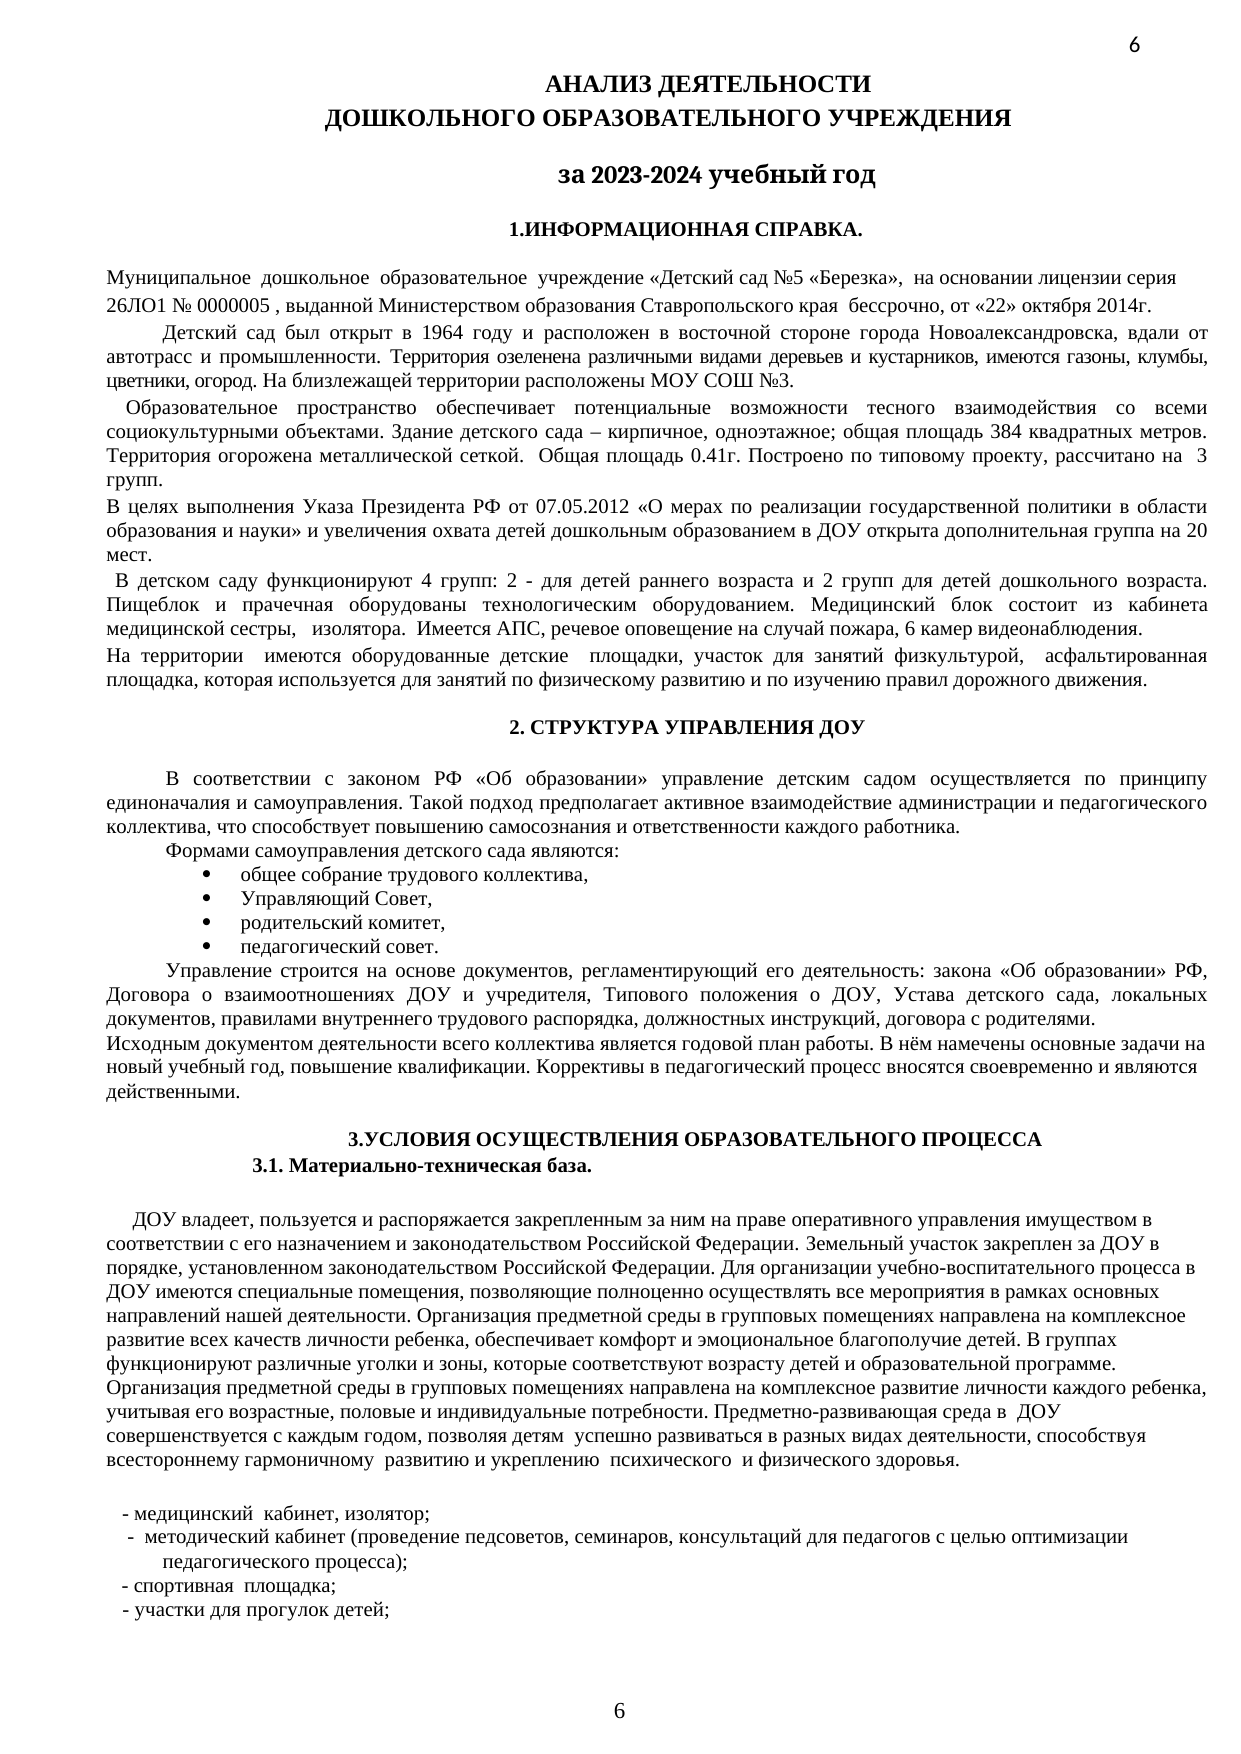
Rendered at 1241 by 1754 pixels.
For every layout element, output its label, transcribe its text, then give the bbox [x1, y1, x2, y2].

text Управление строится на основе документов, регламентирующий его деятельность: закона «Об образовании» РФ, Договора о взаимоотношениях ДОУ и учредителя, Типового положения о ДОУ, Устава детского сада, локальных документов, правилами внутреннего трудового распорядка, должностных инструкций, договора с родителями. [106, 958, 1209, 1030]
text - участки для прогулок детей; [106, 1597, 1209, 1621]
text 2. СТРУКТУРА УПРАВЛЕНИЯ ДОУ [106, 715, 1209, 739]
text - спортивная площадка; [106, 1573, 1209, 1597]
text ДОШКОЛЬНОГО ОБРАЗОВАТЕЛЬНОГО УЧРЕЖДЕНИЯ [324, 98, 1091, 134]
text - методический кабинет (проведение педсоветов, семинаров, консультаций для педагогов с целью оптимизации педагогического процесса); [106, 1524, 1209, 1573]
text Муниципальное дошкольное образовательное учреждение «Детский сад №5 «Березка», на основании лицензии серия 26ЛО1 № 0000005 , выданной Министерством образования Ставропольского края бессрочно, от «22» октября 2014г. [106, 265, 1209, 317]
text В детском саду функционируют 4 групп: 2 - для детей раннего возраста и 2 групп для детей дошкольного возраста. Пищеблок и прачечная оборудованы технологическим оборудованием. Медицинский блок состоит из кабинета медицинской сестры, изолятора. Имеется АПС, речевое оповещение на случай пожара, 6 камер видеонаблюдения. [106, 568, 1209, 640]
text В целях выполнения Указа Президента РФ от 07.05.2012 «О мерах по реализации государственной политики в области образования и науки» и увеличения охвата детей дошкольным образованием в ДОУ открыта дополнительная группа на 20 мест. [106, 493, 1209, 566]
text 3.1. Материально-техническая база. [106, 1153, 1209, 1177]
text Формами самоуправления детского сада являются: [106, 838, 1209, 862]
text 1.ИНФОРМАЦИОННАЯ СПРАВКА. [106, 217, 1209, 241]
text На территории имеются оборудованные детские площадки, участок для занятий физкультурой, асфальтированная площадка, которая используется для занятий по физическому развитию и по изучению правил дорожного движения. [106, 643, 1209, 691]
text АНАЛИЗ ДЕЯТЕЛЬНОСТИ [324, 69, 1091, 98]
text В соответствии с законом РФ «Об образовании» управление детским садом осуществляется по принципу единоначалия и самоуправления. Такой подход предполагает активное взаимодействие администрации и педагогического коллектива, что способствует повышению самосознания и ответственности каждого работника. [106, 766, 1209, 838]
list общее собрание трудового коллектива, [203, 862, 1209, 886]
list родительский комитет, [203, 910, 1209, 934]
list Управляющий Совет, [203, 886, 1209, 910]
text Образовательное пространство обеспечивает потенциальные возможности тесного взаимодействия со всеми социокультурными объектами. Здание детского сада – кирпичное, одноэтажное; общая площадь 384 квадратных метров. Территория огорожена металлической сеткой. Общая площадь 0.41г. Построено по типовому проекту, рассчитано на 3 групп. [106, 395, 1209, 491]
subtitle за 2023-2024 учебный год [106, 155, 1091, 190]
text - медицинский кабинет, изолятор; [106, 1500, 1209, 1524]
text Детский сад был открыт в 1964 году и расположен в восточной стороне города Новоалександровска, вдали от автотрасс и промышленности. Территория озеленена различными видами деревьев и кустарников, имеются газоны, клумбы, цветники, огород. На близлежащей территории расположены МОУ СОШ №3. [106, 320, 1209, 392]
text ДОУ владеет, пользуется и распоряжается закрепленным за ним на праве оперативного управления имуществом в соответствии с его назначением и законодательством Российской Федерации. Земельный участок закреплен за ДОУ в порядке, установленном законодательством Российской Федерации. Для организации учебно-воспитательного процесса в ДОУ имеются специальные помещения, позволяющие полноценно осуществлять все мероприятия в рамках основных направлений нашей деятельности. Организация предметной среды в групповых помещениях направлена на комплексное развитие всех качеств личности ребенка, обеспечивает комфорт и эмоциональное благополучие детей. В группах функционируют различные уголки и зоны, которые соответствуют возрасту детей и образовательной программе. Организация предметной среды в групповых помещениях направлена на комплексное развитие личности каждого ребенка, учитывая его возрастные, половые и индивидуальные потребности. Предметно-развивающая среда в ДОУ совершенствуется с каждым годом, позволяя детям успешно развиваться в разных видах деятельности, способствуя всестороннему гармоничному развитию и укреплению психического и физического здоровья. [106, 1206, 1209, 1471]
list педагогический совет. [203, 934, 1209, 958]
text 3.УСЛОВИЯ ОСУЩЕСТВЛЕНИЯ ОБРАЗОВАТЕЛЬНОГО ПРОЦЕССА [106, 1127, 1209, 1151]
text Исходным документом деятельности всего коллектива является годовой план работы. В нём намечены основные задачи на новый учебный год, повышение квалификации. Коррективы в педагогический процесс вносятся своевременно и являются действенными. [106, 1030, 1209, 1103]
